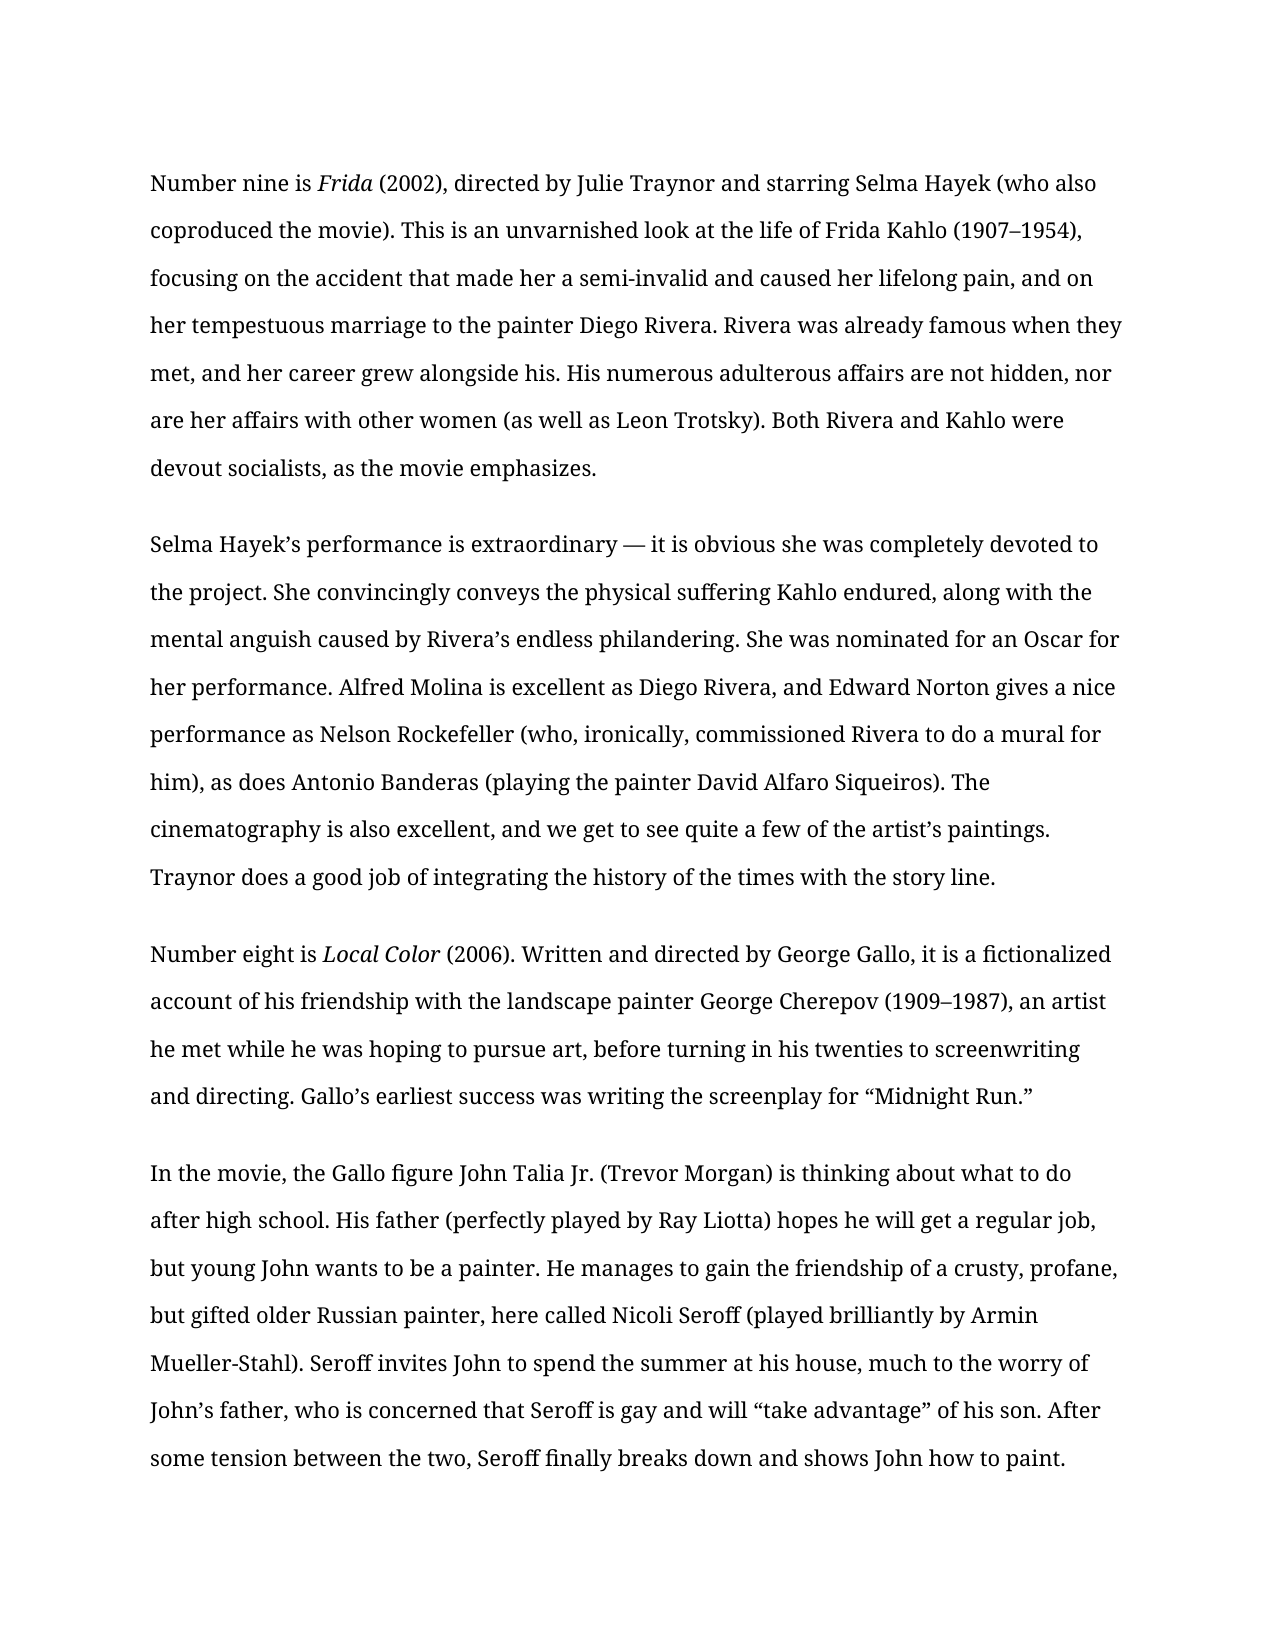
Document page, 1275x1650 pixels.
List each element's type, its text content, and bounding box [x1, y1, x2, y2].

text In the movie, the Gallo figure John Talia Jr. (Trevor Morgan) is thinking about what to do after high school. His father (perfectly played by Ray Liotta) hopes he will get a regular job, but young John wants to be a painter. He manages to gain the friendship of a crusty, profane, but gifted older Russian painter, here called Nicoli Seroff (played brilliantly by Armin Mueller-Stahl). Seroff invites John to spend the summer at his house, much to the worry of John’s father, who is concerned that Seroff is gay and will “take advantage” of his son. After some tension between the two, Seroff finally breaks down and shows John how to paint. [150, 1140, 1125, 1472]
text Selma Hayek’s performance is extraordinary — it is obvious she was completely devoted to the project. She convincingly conveys the physical suffering Kahlo endured, along with the mental anguish caused by Rivera’s endless philandering. She was nominated for an Oscar for her performance. Alfred Molina is excellent as Diego Rivera, and Edward Norton gives a nice performance as Nelson Rockefeller (who, ironically, commissioned Rivera to do a mural for him), as does Antonio Banderas (playing the painter David Alfaro Siqueiros). The cinematography is also excellent, and we get to see quite a few of the artist’s paintings. Traynor does a good job of integrating the history of the times with the story line. [150, 512, 1125, 892]
text Number eight is Local Color (2006). Written and directed by George Gallo, it is a fictionalized account of his friendship with the landscape painter George Cherepov (1909–1987), an artist he met while he was hoping to pursue art, before turning in his twenties to screenwriting and directing. Gallo’s earliest success was writing the screenplay for “Midnight Run.” [150, 921, 1125, 1111]
text Number nine is Frida (2002), directed by Julie Traynor and starring Selma Hayek (who also coproduced the movie). This is an unvarnished look at the life of Frida Kahlo (1907–1954), focusing on the accident that made her a semi-invalid and caused her lifelong pain, and on her tempestuous marriage to the painter Diego Rivera. Rivera was already famous when they met, and her career grew alongside his. His numerous adulterous affairs are not hidden, nor are her affairs with other women (as well as Leon Trotsky). Both Rivera and Kahlo were devout socialists, as the movie emphasizes. [150, 150, 1125, 482]
